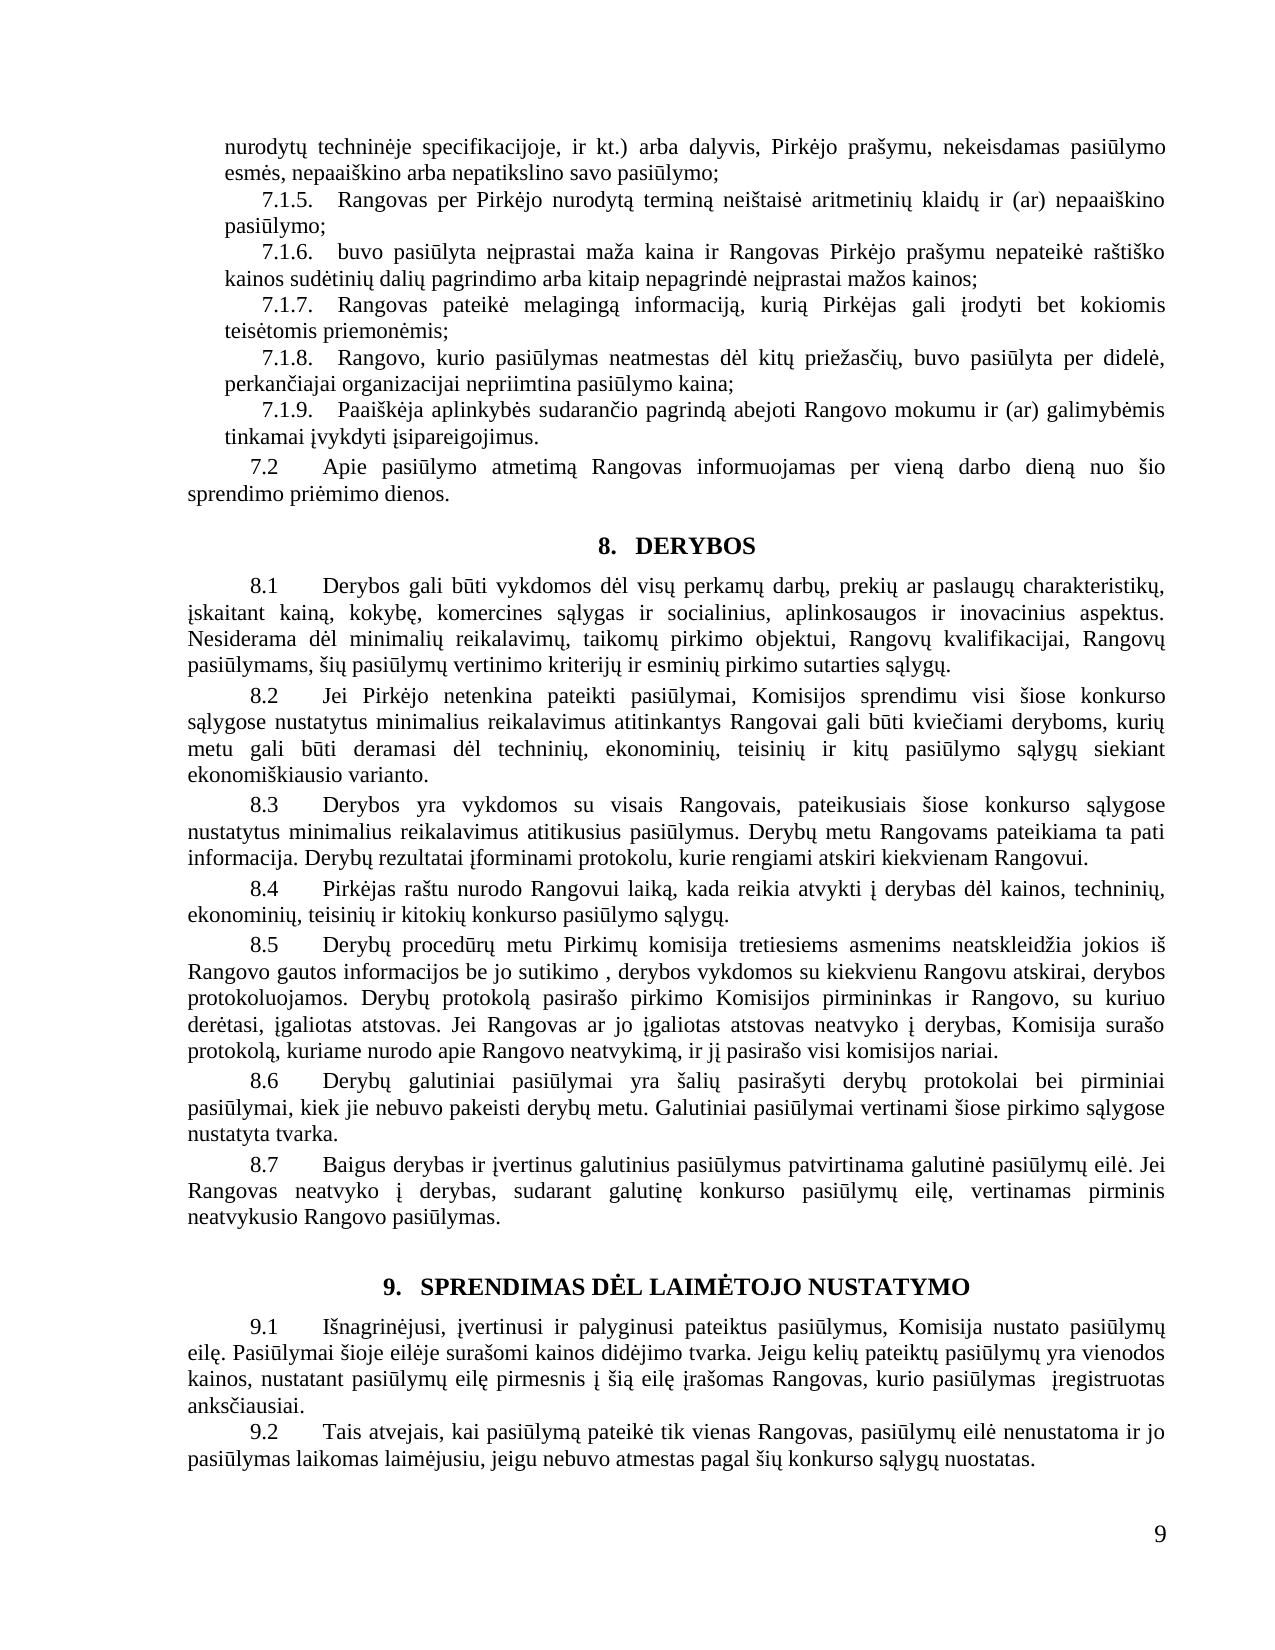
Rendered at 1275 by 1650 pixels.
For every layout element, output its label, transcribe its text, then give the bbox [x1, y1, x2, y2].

list Jei Pirkėjo netenkina pateikti pasiūlymai, Komisijos sprendimu visi šiose konkurso sąlygose nustatytus minimalius reikalavimus atitinkantys Rangovai gali būti kviečiami deryboms, kurių metu gali būti deramasi dėl techninių, ekonominių, teisinių ir kitų pasiūlymo sąlygų siekiant ekonomiškiausio varianto. [187, 682, 1167, 787]
list Paaiškėja aplinkybės sudarančio pagrindą abejoti Rangovo mokumu ir (ar) galimybėmis tinkamai įvykdyti įsipareigojimus. [224, 396, 1167, 449]
list Derybos yra vykdomos su visais Rangovais, pateikusiais šiose konkurso sąlygose nustatytus minimalius reikalavimus atitikusius pasiūlymus. Derybų metu Rangovams pateikiama ta pati informacija. Derybų rezultatai įforminami protokolu, kurie rengiami atskiri kiekvienam Rangovui. [187, 791, 1167, 871]
list Derybų galutiniai pasiūlymai yra šalių pasirašyti derybų protokolai bei pirminiai pasiūlymai, kiek jie nebuvo pakeisti derybų metu. Galutiniai pasiūlymai vertinami šiose pirkimo sąlygose nustatyta tvarka. [187, 1067, 1167, 1147]
list Pirkėjas raštu nurodo Rangovui laiką, kada reikia atvykti į derybas dėl kainos, techninių, ekonominių, teisinių ir kitokių konkurso pasiūlymo sąlygų. [187, 875, 1167, 927]
list Rangovas per Pirkėjo nurodytą terminą neištaisė aritmetinių klaidų ir (ar) nepaaiškino pasiūlymo; [224, 186, 1167, 238]
list Derybų procedūrų metu Pirkimų komisija tretiesiems asmenims neatskleidžia jokios iš Rangovo gautos informacijos be jo sutikimo , derybos vykdomos su kiekvienu Rangovu atskirai, derybos protokoluojamos. Derybų protokolą pasirašo pirkimo Komisijos pirmininkas ir Rangovo, su kuriuo derėtasi, įgaliotas atstovas. Jei Rangovas ar jo įgaliotas atstovas neatvyko į derybas, Komisija surašo protokolą, kuriame nurodo apie Rangovo neatvykimą, ir jį pasirašo visi komisijos nariai. [187, 932, 1167, 1063]
list DERYBOS [187, 531, 1167, 560]
list SPRENDIMAS DĖL LAIMĖTOJO NUSTATYMO [187, 1272, 1167, 1300]
list Apie pasiūlymo atmetimą Rangovas informuojamas per vieną darbo dieną nuo šio sprendimo priėmimo dienos. [187, 453, 1167, 506]
list Išnagrinėjusi, įvertinusi ir palyginusi pateiktus pasiūlymus, Komisija nustato pasiūlymų eilę. Pasiūlymai šioje eilėje surašomi kainos didėjimo tvarka. Jeigu kelių pateiktų pasiūlymų yra vienodos kainos, nustatant pasiūlymų eilę pirmesnis į šią eilę įrašomas Rangovas, kurio pasiūlymas įregistruotas anksčiausiai. [187, 1313, 1167, 1418]
list Derybos gali būti vykdomos dėl visų perkamų darbų, prekių ar paslaugų charakteristikų, įskaitant kainą, kokybę, komercines sąlygas ir socialinius, aplinkosaugos ir inovacinius aspektus. Nesiderama dėl minimalių reikalavimų, taikomų pirkimo objektui, Rangovų kvalifikacijai, Rangovų pasiūlymams, šių pasiūlymų vertinimo kriterijų ir esminių pirkimo sutarties sąlygų. [187, 572, 1167, 678]
list Rangovas pateikė melagingą informaciją, kurią Pirkėjas gali įrodyti bet kokiomis teisėtomis priemonėmis; [224, 291, 1167, 344]
list Baigus derybas ir įvertinus galutinius pasiūlymus patvirtinama galutinė pasiūlymų eilė. Jei Rangovas neatvyko į derybas, sudarant galutinę konkurso pasiūlymų eilę, vertinamas pirminis neatvykusio Rangovo pasiūlymas. [187, 1151, 1167, 1230]
list Rangovo, kurio pasiūlymas neatmestas dėl kitų priežasčių, buvo pasiūlyta per didelė, perkančiajai organizacijai nepriimtina pasiūlymo kaina; [224, 344, 1167, 396]
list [224, 133, 1167, 186]
list buvo pasiūlyta neįprastai maža kaina ir Rangovas Pirkėjo prašymu nepateikė raštiško kainos sudėtinių dalių pagrindimo arba kitaip nepagrindė neįprastai mažos kainos; [224, 238, 1167, 291]
list Tais atvejais, kai pasiūlymą pateikė tik vienas Rangovas, pasiūlymų eilė nenustatoma ir jo pasiūlymas laikomas laimėjusiu, jeigu nebuvo atmestas pagal šių konkurso sąlygų nuostatas. [187, 1418, 1167, 1471]
